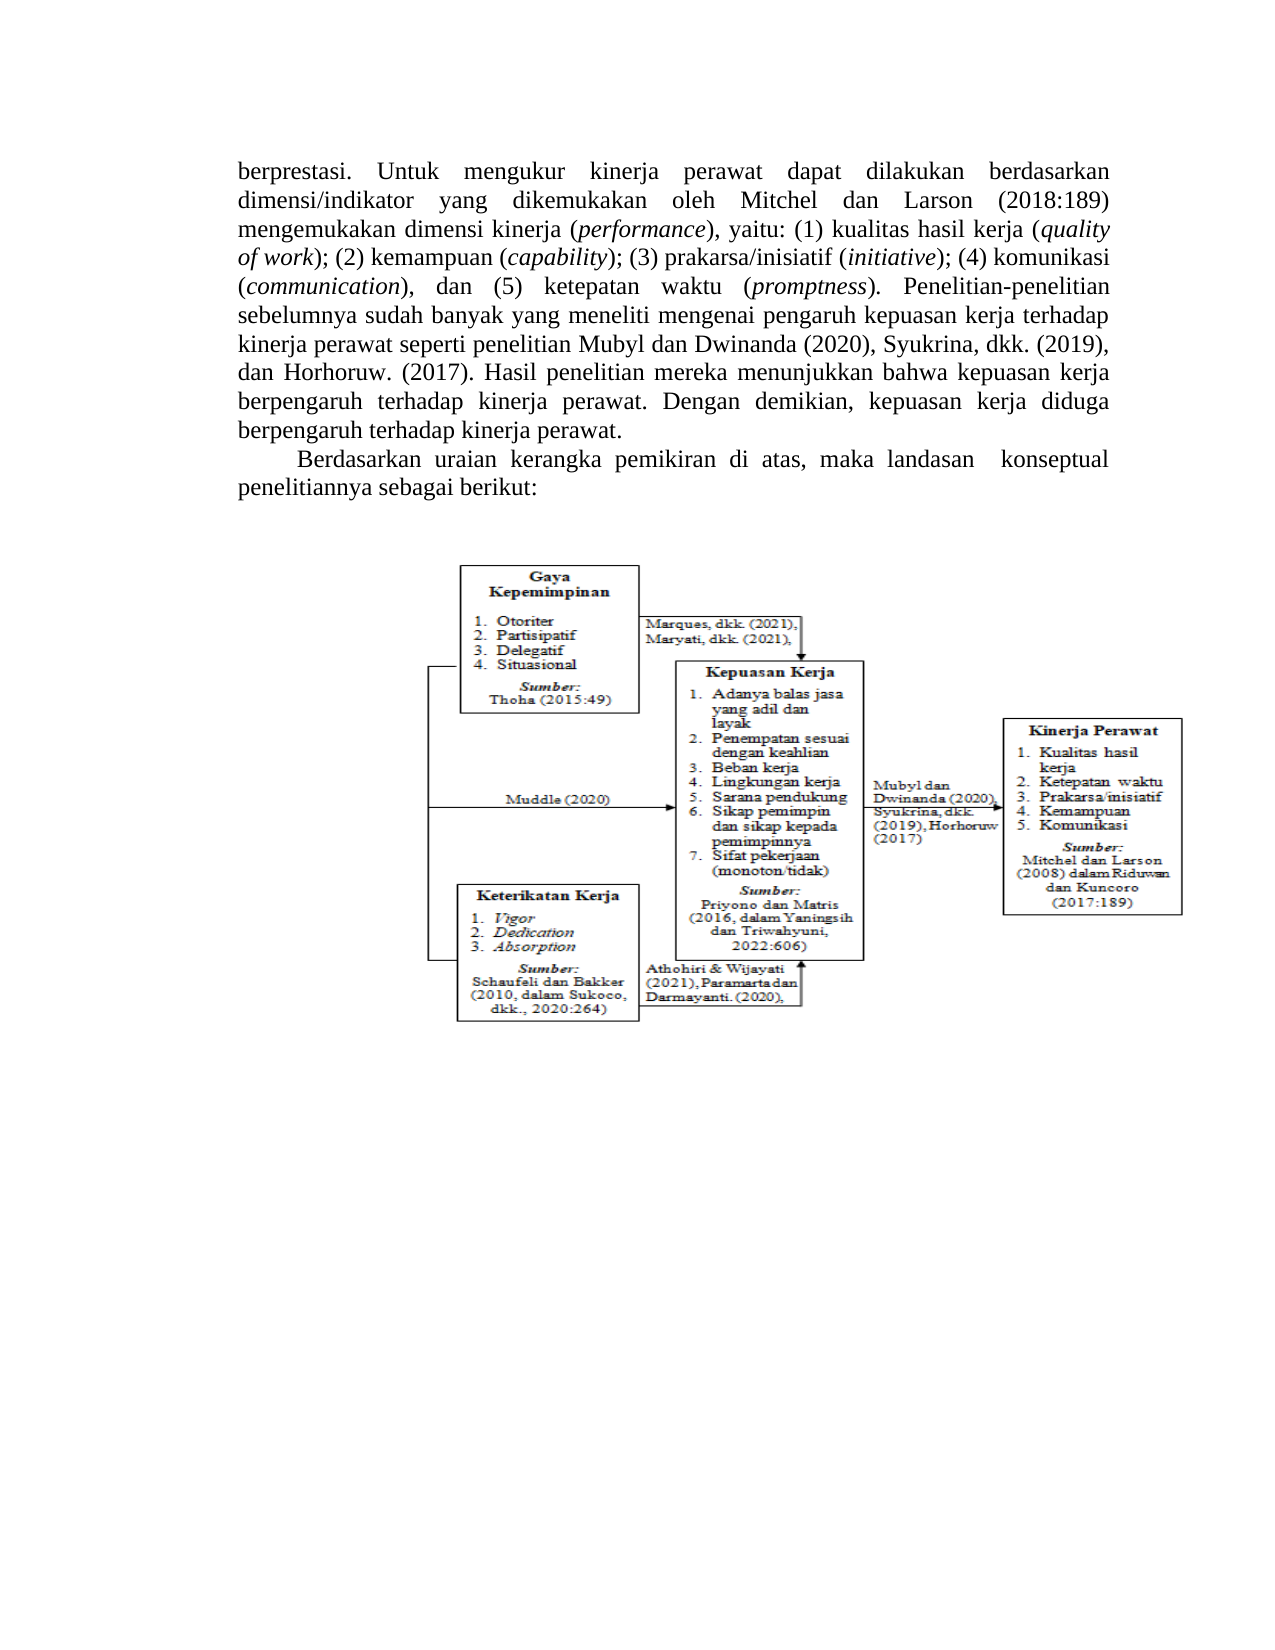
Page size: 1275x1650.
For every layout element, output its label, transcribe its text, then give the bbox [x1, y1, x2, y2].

text Berdasarkan uraian kerangka pemikiran di atas, maka landasan konseptual penelitiannya sebagai berikut: [238, 444, 1110, 501]
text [238, 156, 1110, 444]
picture [296, 553, 1260, 1024]
